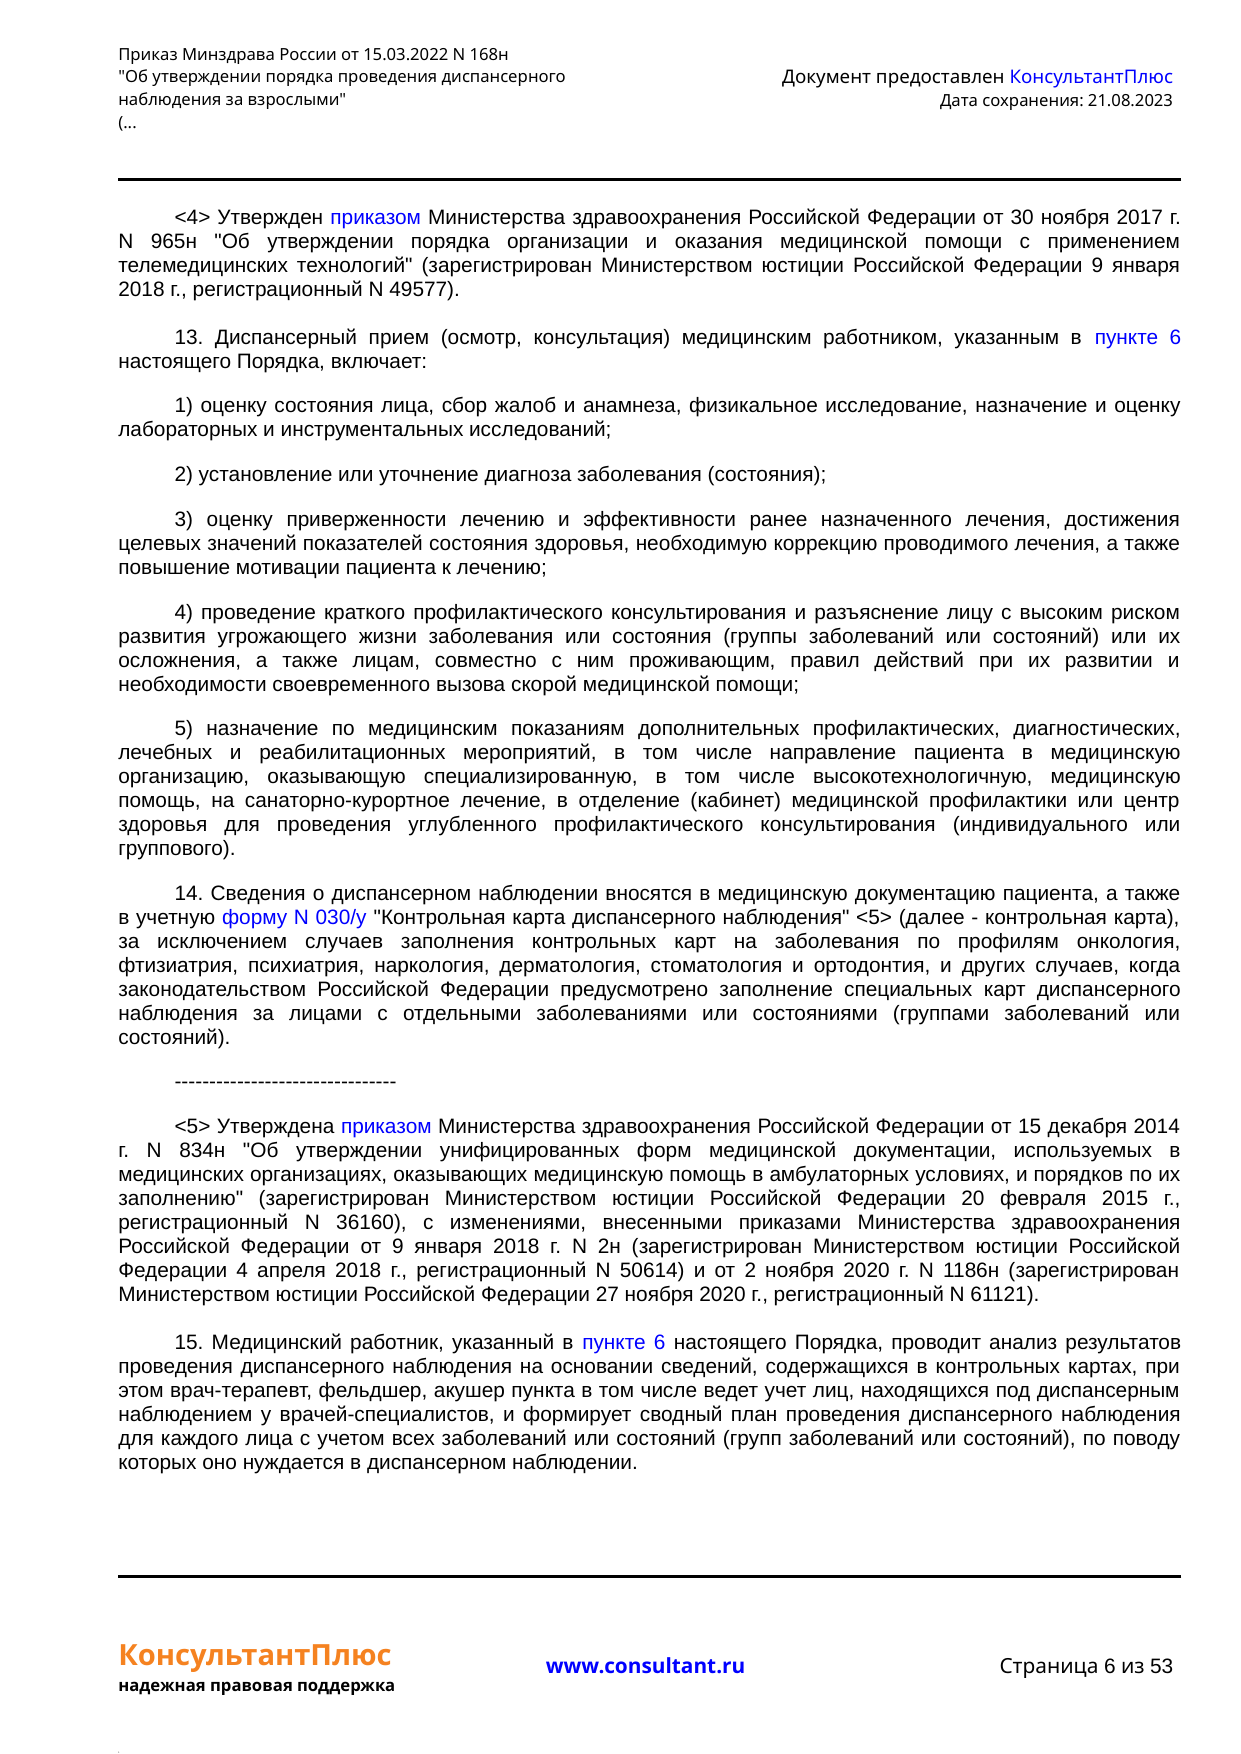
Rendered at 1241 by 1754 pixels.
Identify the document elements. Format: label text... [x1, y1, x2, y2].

text <5> Утверждена приказом Министерства здравоохранения Российской Федерации от 15 декабря 2014 г. N 834н "Об утверждении унифицированных форм медицинской документации, используемых в медицинских организациях, оказывающих медицинскую помощь в амбулаторных условиях, и порядков по их заполнению" (зарегистрирован Министерством юстиции Российской Федерации 20 февраля 2015 г., регистрационный N 36160), с изменениями, внесенными приказами Министерства здравоохранения Российской Федерации от 9 января 2018 г. N 2н (зарегистрирован Министерством юстиции Российской Федерации 4 апреля 2018 г., регистрационный N 50614) и от 2 ноября 2020 г. N 1186н (зарегистрирован Министерством юстиции Российской Федерации 27 ноября 2020 г., регистрационный N 61121). [118, 1114, 1181, 1306]
text 14. Сведения о диспансерном наблюдении вносятся в медицинскую документацию пациента, а также в учетную форму N 030/у "Контрольная карта диспансерного наблюдения" <5> (далее - контрольная карта), за исключением случаев заполнения контрольных карт на заболевания по профилям онкология, фтизиатрия, психиатрия, наркология, дерматология, стоматология и ортодонтия, и других случаев, когда законодательством Российской Федерации предусмотрено заполнение специальных карт диспансерного наблюдения за лицами с отдельными заболеваниями или состояниями (группами заболеваний или состояний). [118, 881, 1181, 1048]
text 13. Диспансерный прием (осмотр, консультация) медицинским работником, указанным в пункте 6 настоящего Порядка, включает: [118, 324, 1181, 372]
text -------------------------------- [118, 1069, 1181, 1093]
text <4> Утвержден приказом Министерства здравоохранения Российской Федерации от 30 ноября 2017 г. N 965н "Об утверждении порядка организации и оказания медицинской помощи с применением телемедицинских технологий" (зарегистрирован Министерством юстиции Российской Федерации 9 января 2018 г., регистрационный N 49577). [118, 205, 1181, 301]
text 1) оценку состояния лица, сбор жалоб и анамнеза, физикальное исследование, назначение и оценку лабораторных и инструментальных исследований; [118, 393, 1181, 441]
text 2) установление или уточнение диагноза заболевания (состояния); [118, 462, 1181, 486]
text 3) оценку приверженности лечению и эффективности ранее назначенного лечения, достижения целевых значений показателей состояния здоровья, необходимую коррекцию проводимого лечения, а также повышение мотивации пациента к лечению; [118, 507, 1181, 579]
text 15. Медицинский работник, указанный в пункте 6 настоящего Порядка, проводит анализ результатов проведения диспансерного наблюдения на основании сведений, содержащихся в контрольных картах, при этом врач-терапевт, фельдшер, акушер пункта в том числе ведет учет лиц, находящихся под диспансерным наблюдением у врачей-специалистов, и формирует сводный план проведения диспансерного наблюдения для каждого лица с учетом всех заболеваний или состояний (групп заболеваний или состояний), по поводу которых оно нуждается в диспансерном наблюдении. [118, 1330, 1181, 1473]
text 5) назначение по медицинским показаниям дополнительных профилактических, диагностических, лечебных и реабилитационных мероприятий, в том числе направление пациента в медицинскую организацию, оказывающую специализированную, в том числе высокотехнологичную, медицинскую помощь, на санаторно-курортное лечение, в отделение (кабинет) медицинской профилактики или центр здоровья для проведения углубленного профилактического консультирования (индивидуального или группового). [118, 716, 1181, 860]
text 4) проведение краткого профилактического консультирования и разъяснение лицу с высоким риском развития угрожающего жизни заболевания или состояния (группы заболеваний или состояний) или их осложнения, а также лицам, совместно с ним проживающим, правил действий при их развитии и необходимости своевременного вызова скорой медицинской помощи; [118, 599, 1181, 695]
